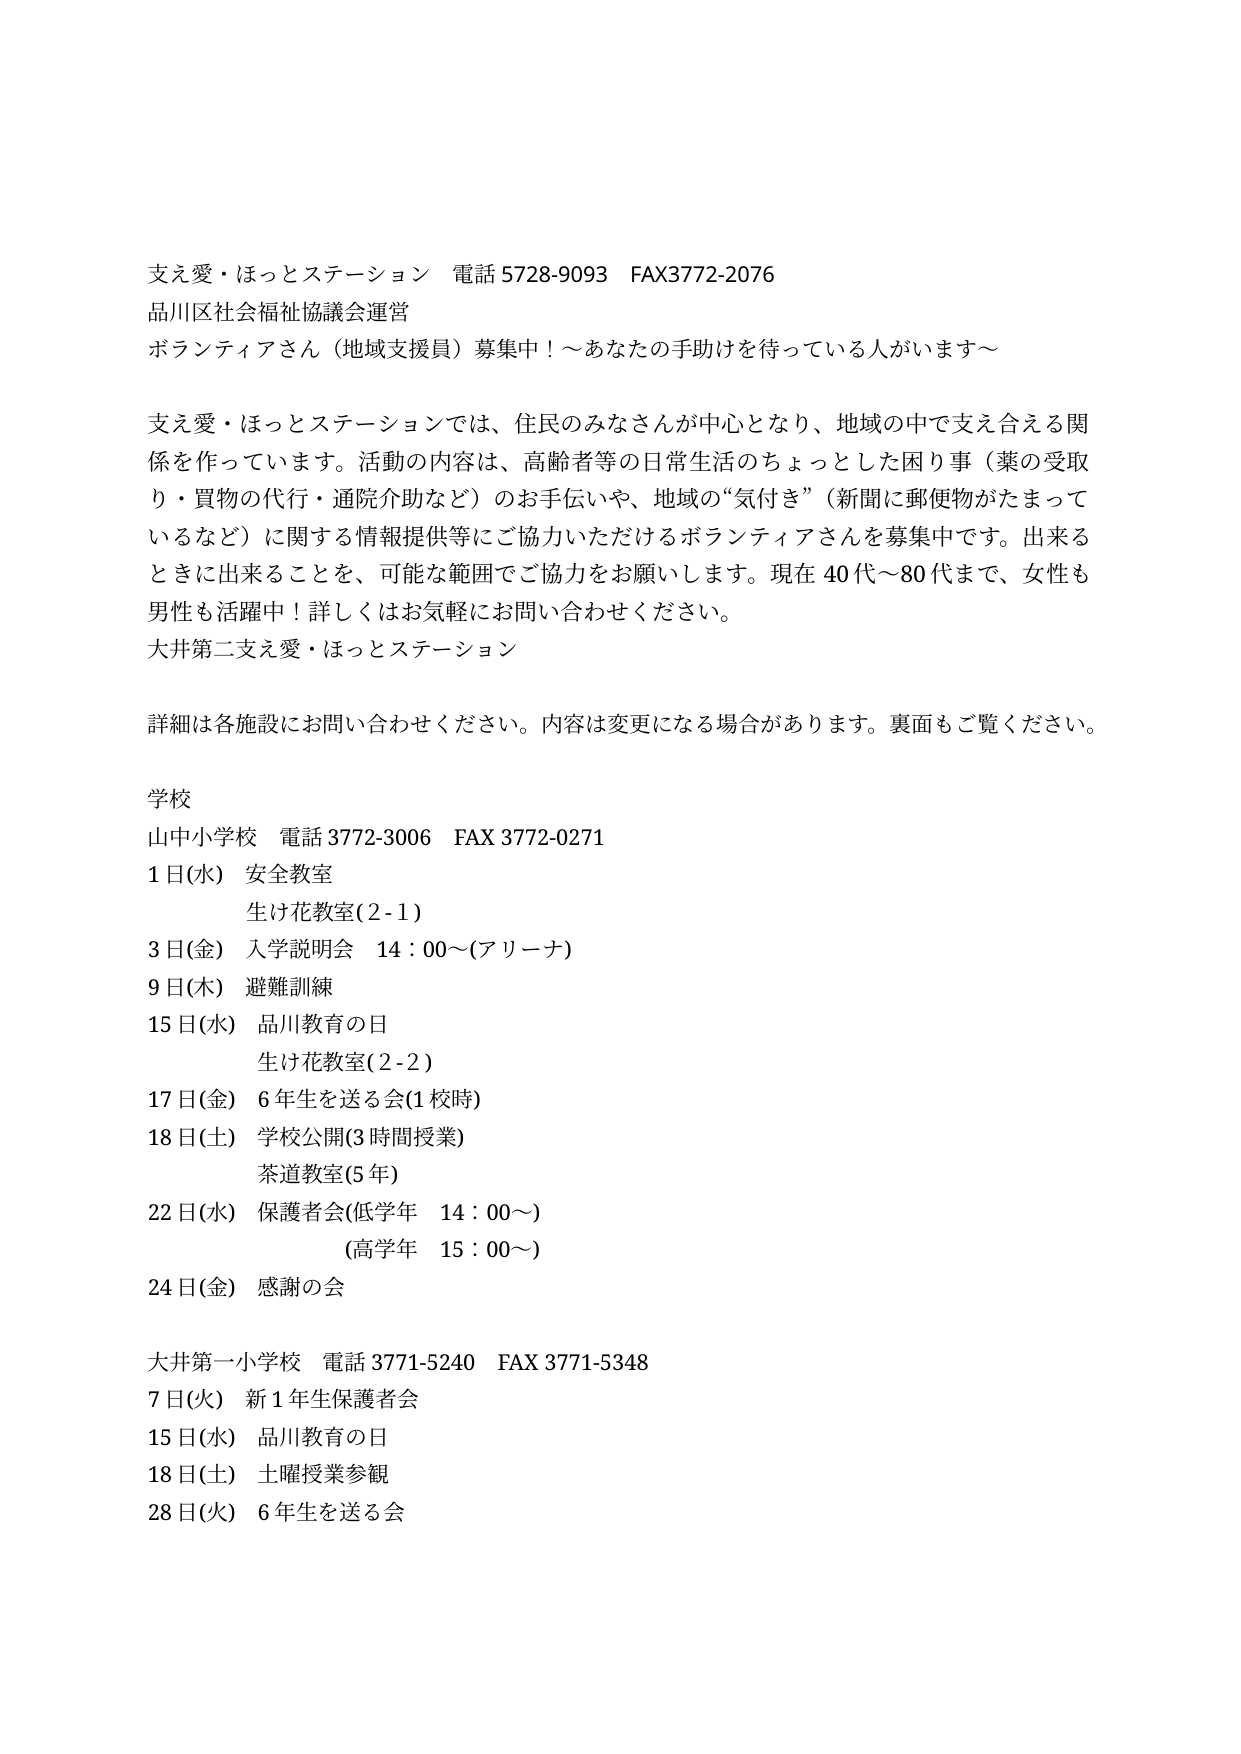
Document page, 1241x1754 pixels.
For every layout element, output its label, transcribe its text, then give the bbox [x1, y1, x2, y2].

text 15日(水) 品川教育の日 [148, 1417, 1092, 1454]
text 山中小学校 電話3772-3006 FAX 3772-0271 [148, 817, 1092, 854]
text 茶道教室(5年) [148, 1154, 1092, 1192]
text 生け花教室(２-２) [148, 1042, 1092, 1079]
text 7日(火) 新1年生保護者会 [148, 1379, 1092, 1417]
text 1日(水) 安全教室 [148, 854, 1092, 892]
text 詳細は各施設にお問い合わせください。内容は変更になる場合があります。裏面もご覧ください。 [148, 704, 1092, 742]
text 品川区社会福祉協議会運営 [148, 292, 1092, 329]
text 17日(金) 6年生を送る会(1校時) [148, 1079, 1092, 1117]
text 15日(水) 品川教育の日 [148, 1004, 1092, 1042]
text 支え愛・ほっとステーションでは、住民のみなさんが中心となり、地域の中で支え合える関係を作っています。活動の内容は、高齢者等の日常生活のちょっとした困り事（薬の受取り・買物の代行・通院介助など）のお手伝いや、地域の“気付き”（新聞に郵便物がたまっているなど）に関する情報提供等にご協力いただけるボランティアさんを募集中です。出来るときに出来ることを、可能な範囲でご協力をお願いします。現在40代～80代まで、女性も男性も活躍中！詳しくはお気軽にお問い合わせください。 [148, 404, 1092, 629]
text 生け花教室(２-１) [235, 892, 1092, 929]
text 大井第二支え愛・ほっとステーション [148, 629, 1092, 667]
text 28日(火) 6年生を送る会 [148, 1492, 1092, 1529]
text 3日(金) 入学説明会 14：00～(アリーナ) [148, 929, 1092, 967]
text ボランティアさん（地域支援員）募集中！～あなたの手助けを待っている人がいます～ [148, 329, 1092, 367]
text 大井第一小学校 電話3771-5240 FAX 3771-5348 [148, 1342, 1092, 1379]
text 支え愛・ほっとステーション 電話5728-9093 FAX3772-2076 [148, 254, 1092, 292]
text 9日(木) 避難訓練 [148, 967, 1092, 1004]
text (高学年 15：00～) [148, 1229, 1092, 1267]
text 18日(土) 土曜授業参観 [148, 1454, 1092, 1492]
text 18日(土) 学校公開(3時間授業) [148, 1117, 1092, 1154]
text 学校 [148, 779, 1092, 817]
text 24日(金) 感謝の会 [148, 1267, 1092, 1304]
text 22日(水) 保護者会(低学年 14：00～) [148, 1192, 1092, 1229]
